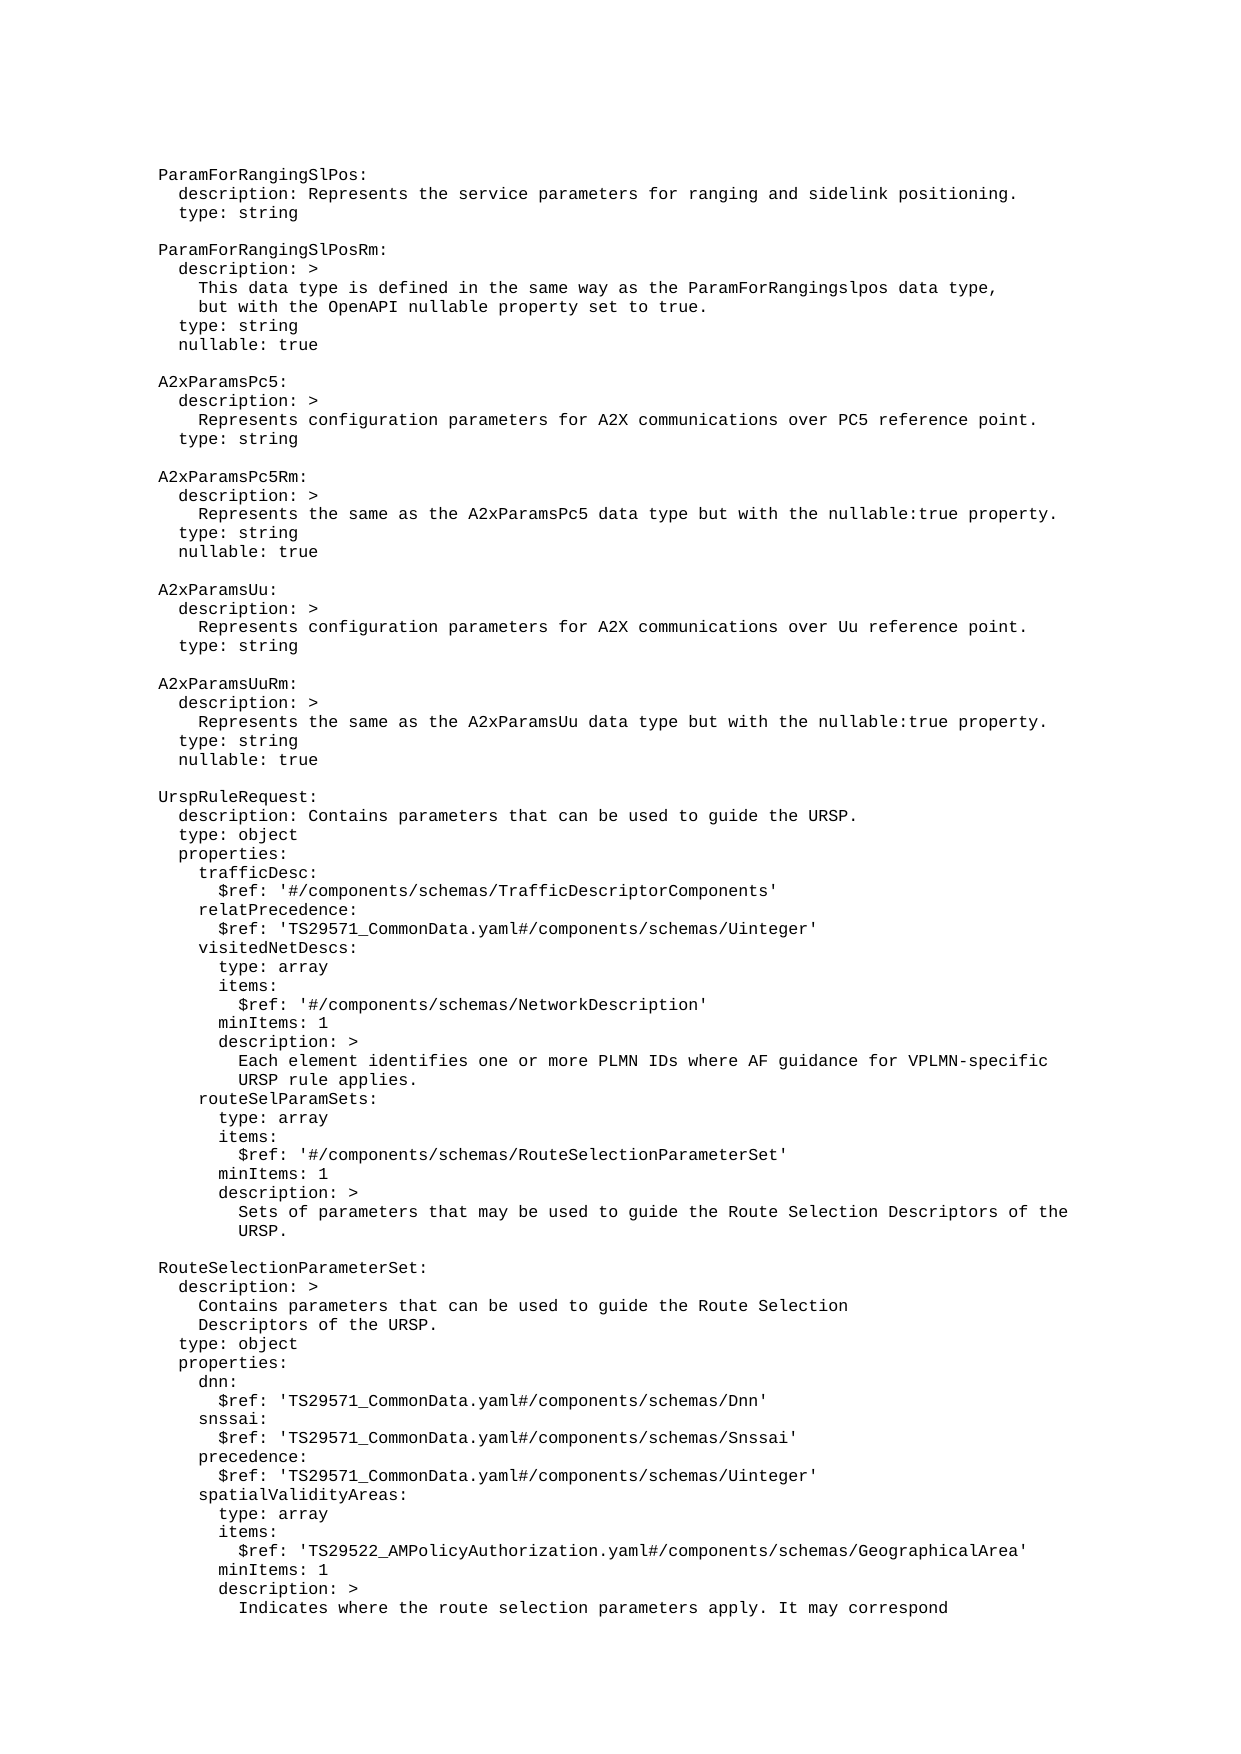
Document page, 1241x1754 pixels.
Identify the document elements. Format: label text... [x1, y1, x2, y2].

text $ref: 'TS29571_CommonData.yaml#/components/schemas/Uinteger' [118, 921, 1122, 939]
text items: [118, 977, 1122, 996]
text type: string [118, 638, 1122, 657]
text A2xParamsPc5Rm: [118, 468, 1122, 487]
text routeSelParamSets: [118, 1090, 1122, 1109]
text type: string [118, 431, 1122, 449]
text description: > [118, 694, 1122, 713]
text type: array [118, 958, 1122, 977]
text visitedNetDescs: [118, 939, 1122, 958]
text description: > [118, 1185, 1122, 1203]
text description: Represents the service parameters for ranging and sidelink positioning. [118, 185, 1122, 204]
text Descriptors of the URSP. [118, 1317, 1122, 1336]
text $ref: 'TS29522_AMPolicyAuthorization.yaml#/components/schemas/GeographicalArea' [118, 1543, 1122, 1562]
text description: > [118, 261, 1122, 280]
text UrspRuleRequest: [118, 789, 1122, 808]
text description: > [118, 600, 1122, 619]
text $ref: 'TS29571_CommonData.yaml#/components/schemas/Snssai' [118, 1430, 1122, 1449]
text A2xParamsUu: [118, 581, 1122, 600]
text Each element identifies one or more PLMN IDs where AF guidance for VPLMN-specific [118, 1053, 1122, 1072]
text spatialValidityAreas: [118, 1486, 1122, 1505]
text $ref: '#/components/schemas/NetworkDescription' [118, 996, 1122, 1015]
text minItems: 1 [118, 1166, 1122, 1185]
text properties: [118, 845, 1122, 864]
text ParamForRangingSlPosRm: [118, 242, 1122, 261]
text description: Contains parameters that can be used to guide the URSP. [118, 808, 1122, 826]
text items: [118, 1524, 1122, 1543]
text precedence: [118, 1449, 1122, 1467]
text Represents the same as the A2xParamsUu data type but with the nullable:true property. [118, 713, 1122, 732]
text Contains parameters that can be used to guide the Route Selection [118, 1298, 1122, 1317]
text description: > [118, 1279, 1122, 1298]
text description: > [118, 393, 1122, 412]
text type: object [118, 826, 1122, 845]
text dnn: [118, 1373, 1122, 1392]
text minItems: 1 [118, 1562, 1122, 1581]
text description: > [118, 1034, 1122, 1053]
text items: [118, 1128, 1122, 1147]
text A2xParamsUuRm: [118, 676, 1122, 694]
text relatPrecedence: [118, 902, 1122, 921]
text type: array [118, 1505, 1122, 1524]
text type: string [118, 204, 1122, 223]
text $ref: '#/components/schemas/RouteSelectionParameterSet' [118, 1147, 1122, 1166]
text nullable: true [118, 336, 1122, 355]
text Sets of parameters that may be used to guide the Route Selection Descriptors of the [118, 1203, 1122, 1222]
text type: string [118, 317, 1122, 336]
text description: > [118, 1581, 1122, 1599]
text Represents configuration parameters for A2X communications over Uu reference point. [118, 619, 1122, 638]
text trafficDesc: [118, 864, 1122, 883]
text $ref: '#/components/schemas/TrafficDescriptorComponents' [118, 883, 1122, 902]
text type: string [118, 525, 1122, 544]
text type: array [118, 1109, 1122, 1128]
text RouteSelectionParameterSet: [118, 1260, 1122, 1279]
text ParamForRangingSlPos: [118, 167, 1122, 185]
text $ref: 'TS29571_CommonData.yaml#/components/schemas/Uinteger' [118, 1467, 1122, 1486]
text URSP rule applies. [118, 1072, 1122, 1090]
text nullable: true [118, 751, 1122, 770]
text Indicates where the route selection parameters apply. It may correspond [118, 1599, 1122, 1618]
text minItems: 1 [118, 1015, 1122, 1034]
text nullable: true [118, 544, 1122, 562]
text Represents the same as the A2xParamsPc5 data type but with the nullable:true property. [118, 506, 1122, 525]
text properties: [118, 1354, 1122, 1373]
text This data type is defined in the same way as the ParamForRangingslpos data type, [118, 280, 1122, 298]
text type: string [118, 732, 1122, 751]
text $ref: 'TS29571_CommonData.yaml#/components/schemas/Dnn' [118, 1392, 1122, 1411]
text description: > [118, 487, 1122, 506]
text Represents configuration parameters for A2X communications over PC5 reference point. [118, 412, 1122, 431]
text A2xParamsPc5: [118, 374, 1122, 393]
text snssai: [118, 1411, 1122, 1430]
text but with the OpenAPI nullable property set to true. [118, 298, 1122, 317]
text type: object [118, 1336, 1122, 1354]
text URSP. [118, 1222, 1122, 1241]
